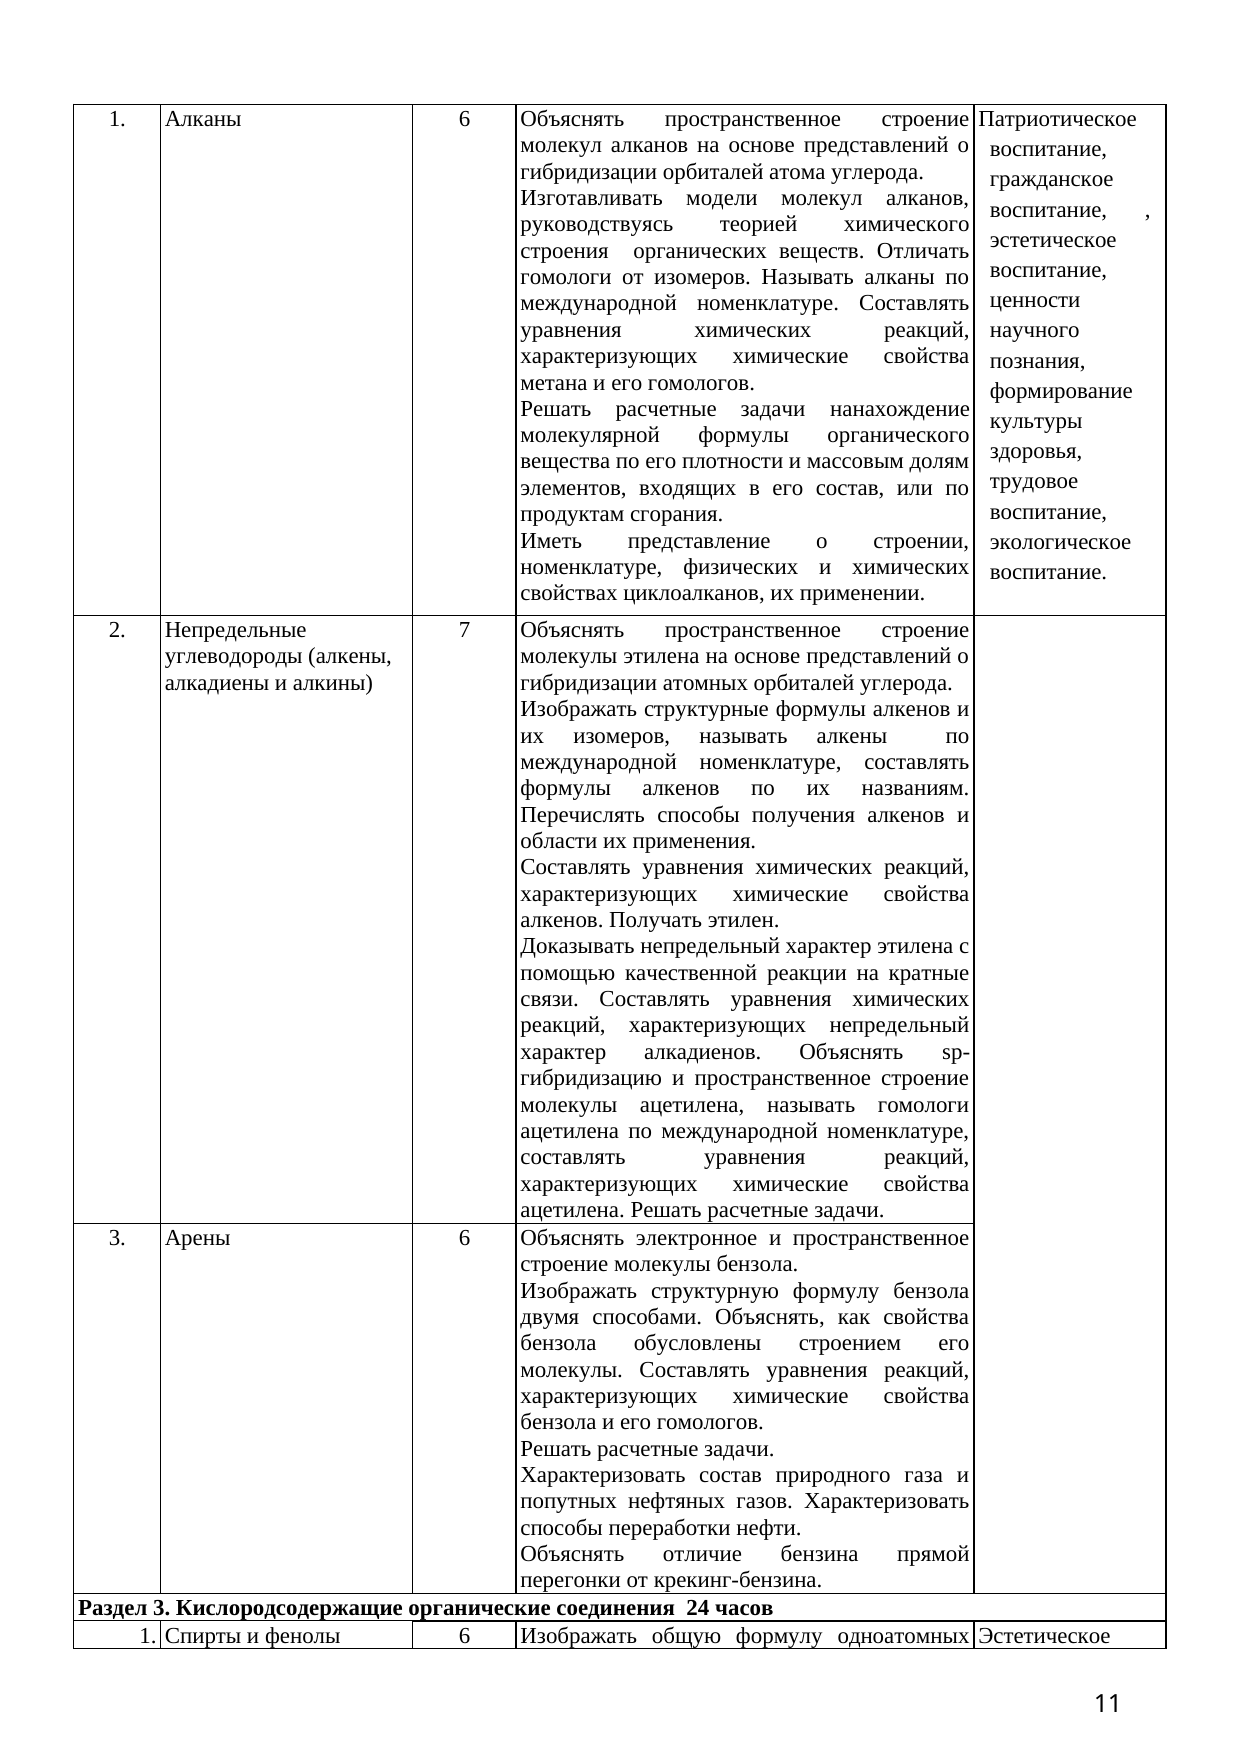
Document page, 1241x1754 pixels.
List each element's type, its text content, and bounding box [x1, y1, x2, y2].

table_cell 1. [74, 1621, 160, 1648]
table_cell [975, 616, 1165, 1593]
table_cell Спирты и фенолы [161, 1621, 412, 1648]
table_cell 6 [413, 1224, 515, 1593]
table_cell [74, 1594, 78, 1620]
table_cell Патриотическое воспитание, гражданское воспитание, , эстетическое воспитание, ценности научного познания, формирование культуры здоровья, трудовое воспитание, экологическое воспитание. [975, 105, 1165, 615]
table_cell 6 [413, 105, 515, 615]
table_cell Непредельные углеводороды (алкены, алкадиены и алкины) [161, 616, 412, 1222]
table_cell 1. [74, 105, 160, 615]
table_cell Объяснять пространственное строение молекул алканов на основе представлений о гибридизации орбиталей атома углерода. Изготавливать модели молекул алканов, руководствуясь теорией химического строения органических веществ. Отличать гомологи от изомеров. Называть алканы по международной номенклатуре. Составлять уравнения химических реакций, характеризующих химические свойства метана и его гомологов. Решать расчетные задачи нанахождение молекулярной формулы органического вещества по его плотности и массовым долям элементов, входящих в его состав, или по продуктам сгорания. Иметь представление о строении, номенклатуре, физических и химических свойствах циклоалканов, их применении. [517, 105, 973, 615]
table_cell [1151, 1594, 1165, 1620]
table_cell 3. [74, 1224, 160, 1593]
table_cell Алканы [161, 105, 412, 615]
table_cell 2. [74, 616, 160, 1222]
table_cell 7 [413, 616, 515, 1222]
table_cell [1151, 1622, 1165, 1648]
table_cell Арены [161, 1224, 412, 1593]
